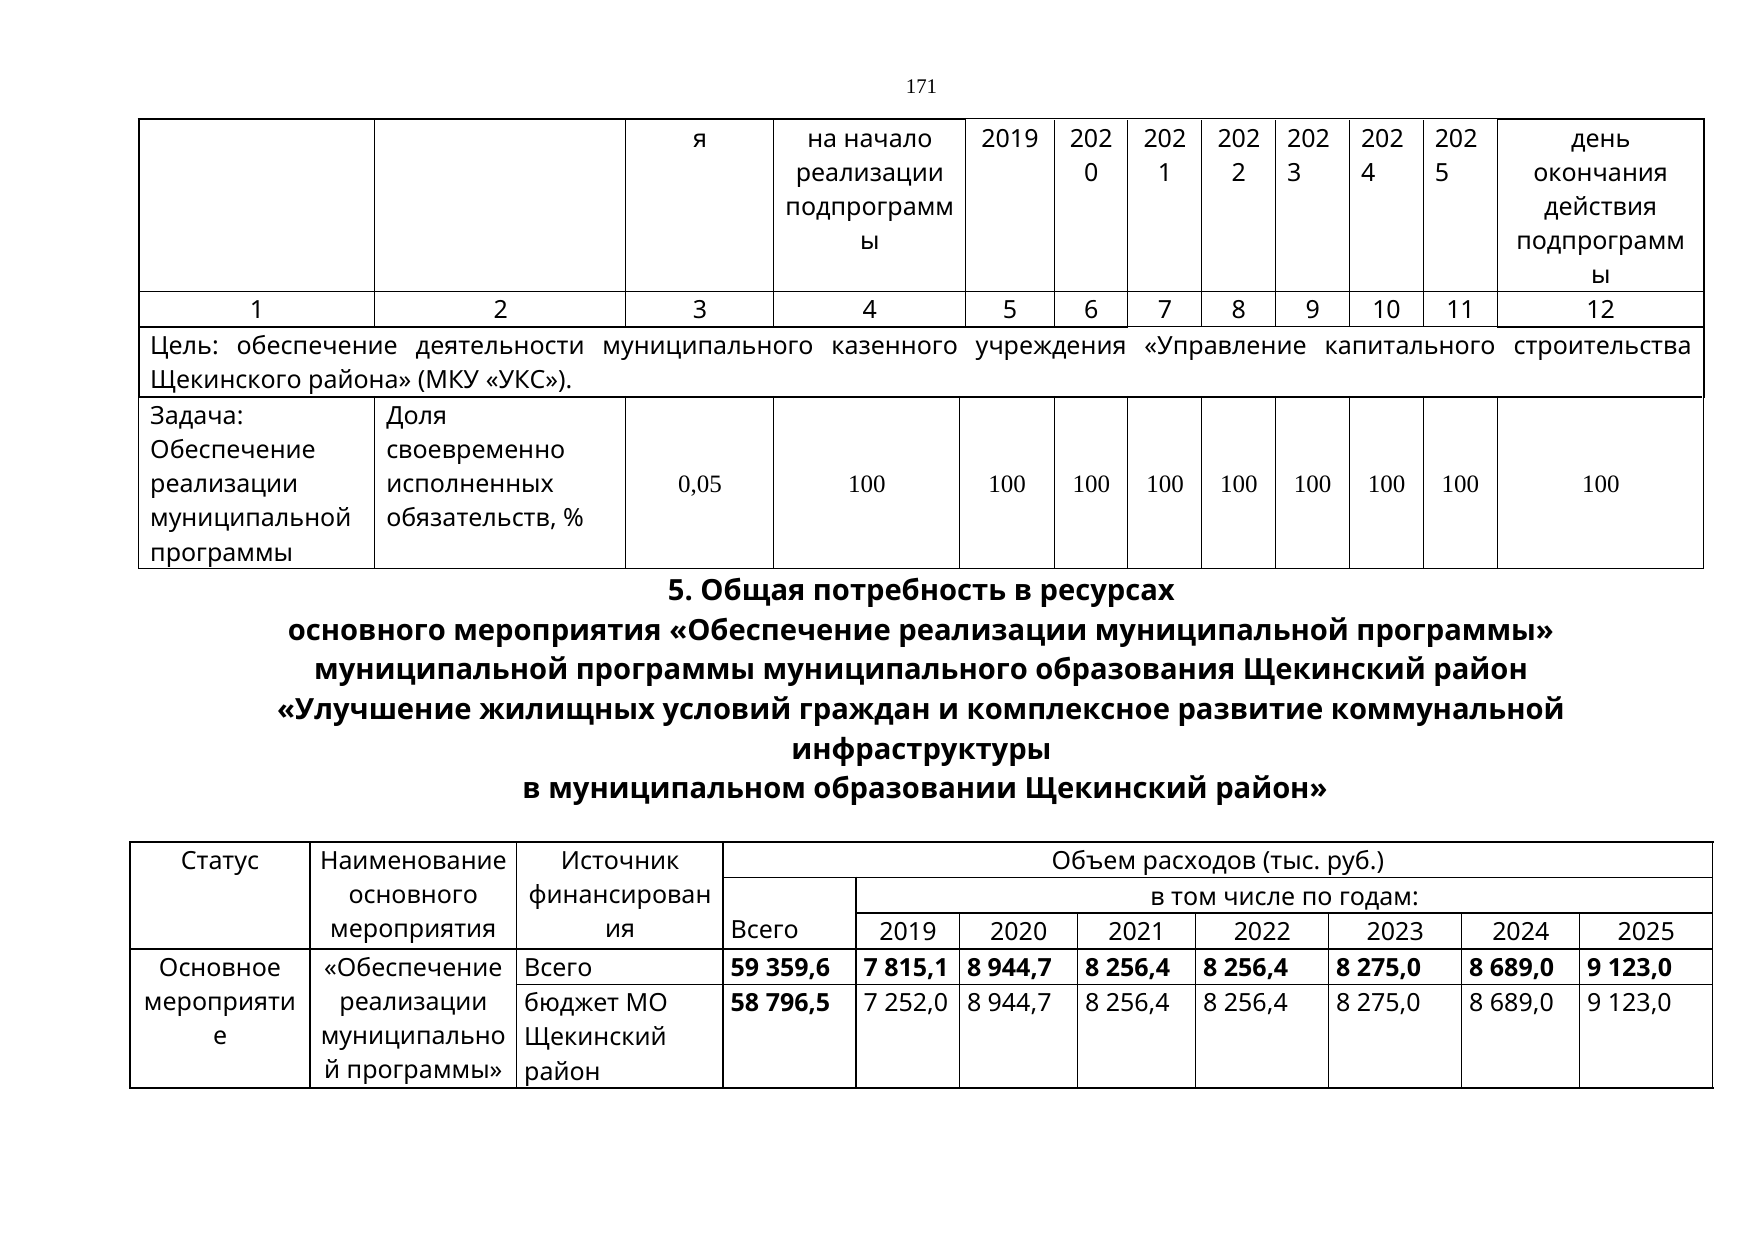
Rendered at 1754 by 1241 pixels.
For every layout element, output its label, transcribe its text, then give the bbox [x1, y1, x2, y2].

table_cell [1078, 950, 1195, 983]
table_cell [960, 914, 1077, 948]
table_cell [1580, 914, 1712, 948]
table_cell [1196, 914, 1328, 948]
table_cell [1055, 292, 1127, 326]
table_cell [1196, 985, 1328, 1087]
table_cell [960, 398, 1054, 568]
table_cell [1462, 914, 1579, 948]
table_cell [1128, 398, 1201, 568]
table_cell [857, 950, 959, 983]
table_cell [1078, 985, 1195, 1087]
text муниципальной программы муниципального образования Щекинский район [177, 649, 1665, 688]
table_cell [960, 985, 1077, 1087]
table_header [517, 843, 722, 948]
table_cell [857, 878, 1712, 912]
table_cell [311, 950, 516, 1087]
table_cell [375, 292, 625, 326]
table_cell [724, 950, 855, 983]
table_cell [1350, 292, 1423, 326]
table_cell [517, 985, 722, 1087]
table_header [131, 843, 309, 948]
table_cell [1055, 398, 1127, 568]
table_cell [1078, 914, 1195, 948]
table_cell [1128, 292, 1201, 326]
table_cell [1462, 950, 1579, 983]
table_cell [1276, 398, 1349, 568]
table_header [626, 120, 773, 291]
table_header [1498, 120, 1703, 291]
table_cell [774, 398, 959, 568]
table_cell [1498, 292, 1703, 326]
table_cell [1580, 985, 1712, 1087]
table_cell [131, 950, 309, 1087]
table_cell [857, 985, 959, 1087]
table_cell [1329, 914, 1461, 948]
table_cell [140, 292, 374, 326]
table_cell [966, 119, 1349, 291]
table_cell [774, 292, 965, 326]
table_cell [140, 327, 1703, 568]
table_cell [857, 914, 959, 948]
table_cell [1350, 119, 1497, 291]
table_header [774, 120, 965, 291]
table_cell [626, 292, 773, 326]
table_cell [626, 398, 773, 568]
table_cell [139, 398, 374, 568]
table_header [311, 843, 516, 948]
text основного мероприятия «Обеспечение реализации муниципальной программы» [177, 609, 1665, 649]
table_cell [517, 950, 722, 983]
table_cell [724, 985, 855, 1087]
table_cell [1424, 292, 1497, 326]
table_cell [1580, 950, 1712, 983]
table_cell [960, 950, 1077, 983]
text «Улучшение жилищных условий граждан и комплексное развитие коммунальной инфраструктуры [177, 688, 1665, 768]
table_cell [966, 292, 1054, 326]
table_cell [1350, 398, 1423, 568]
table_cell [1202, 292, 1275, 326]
text в муниципальном образовании Щекинский район» [177, 768, 1665, 807]
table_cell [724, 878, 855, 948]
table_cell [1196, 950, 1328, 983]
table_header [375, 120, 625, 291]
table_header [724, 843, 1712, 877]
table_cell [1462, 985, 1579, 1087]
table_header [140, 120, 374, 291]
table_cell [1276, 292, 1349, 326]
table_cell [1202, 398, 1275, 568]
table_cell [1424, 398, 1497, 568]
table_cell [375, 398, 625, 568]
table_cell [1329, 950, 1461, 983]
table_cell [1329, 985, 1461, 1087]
text 5. Общая потребность в ресурсах [177, 569, 1665, 609]
